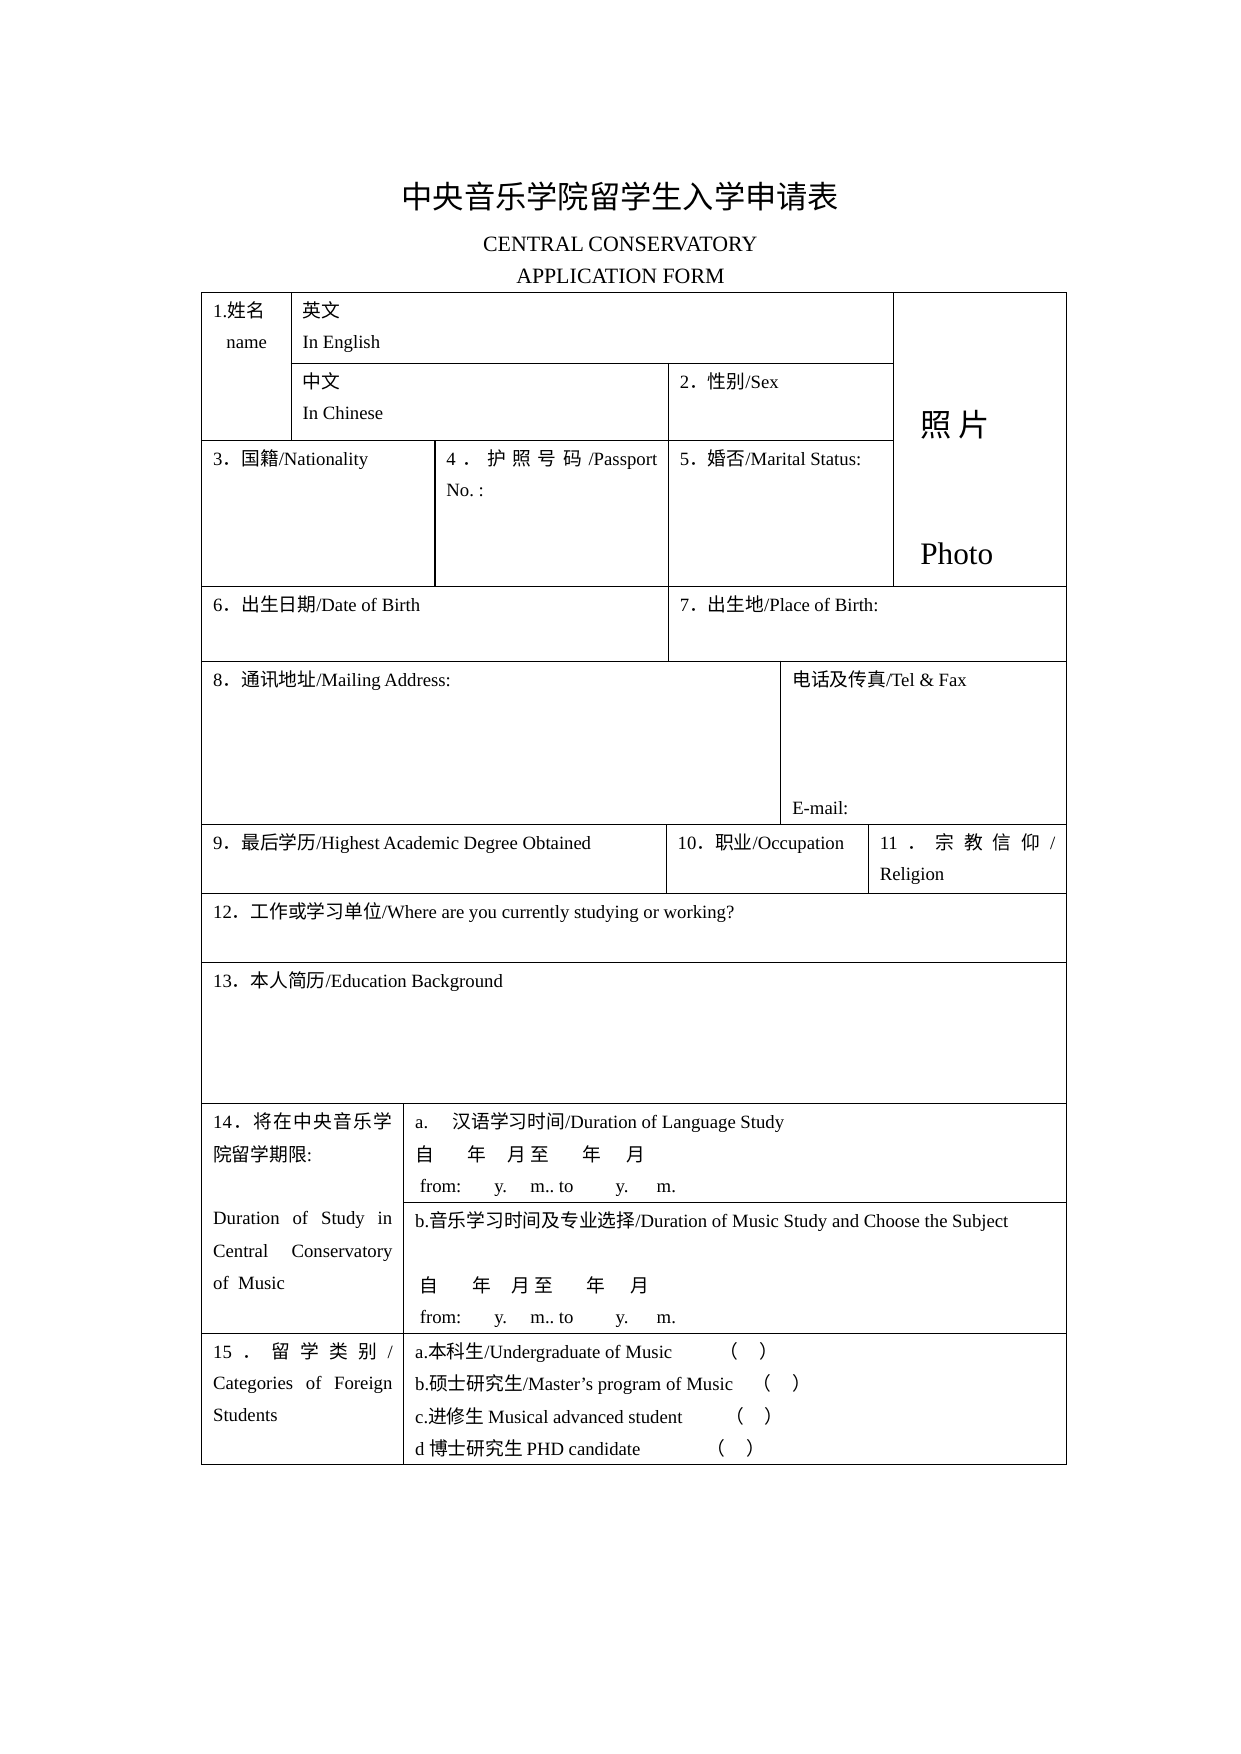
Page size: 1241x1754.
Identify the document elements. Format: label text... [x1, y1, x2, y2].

table_cell 9．最后学历/Highest Academic Degree Obtained [202, 825, 666, 893]
table_cell 8．通讯地址/Mailing Address: [202, 662, 780, 824]
text CENTRAL CONSERVATORY [187, 227, 1053, 259]
text 中央音乐学院留学生入学申请表 [187, 162, 1053, 227]
table_cell 电话及传真/Tel & Fax E-mail: [781, 662, 1066, 824]
table_cell 11．宗教信仰/Religion [869, 825, 1066, 893]
table_header 照 片 Photo [894, 293, 1066, 586]
table_cell b.音乐学习时间及专业选择/Duration of Music Study and Choose the Subject 自 年 月 至 年 月 from: y. m.. to y. m. [404, 1203, 1066, 1333]
table_cell 12．工作或学习单位/Where are you currently studying or working? [202, 894, 1066, 962]
table_cell 5．婚否/Marital Status: [669, 441, 893, 586]
table_cell 2．性别/Sex [669, 364, 893, 440]
table_cell 14．将在中央音乐学院留学期限: Duration of Study in Central Conservatory of Music [202, 1104, 403, 1333]
table_cell 3．国籍/Nationality [202, 441, 434, 586]
table_cell 汉语学习时间/Duration of Language Study 自 年 月 至 年 月 from: y. m.. to y. m. [404, 1104, 1066, 1202]
table_cell a.本科生/Undergraduate of Music （ ） b.硕士研究生/Master’s program of Music （ ） c.进修生Musical advanced student （ ） d 博士研究生PHD candidate （ ） [404, 1334, 1066, 1464]
table_header 1.姓名 name [202, 293, 291, 440]
table_cell 6．出生日期/Date of Birth [202, 587, 668, 661]
text APPLICATION FORM [187, 259, 1053, 292]
table_cell 13．本人简历/Education Background [202, 963, 1066, 1103]
table_cell 4．护照号码/Passport No. : [436, 441, 668, 586]
table_header 英文 In English [292, 293, 893, 363]
table_cell 7．出生地/Place of Birth: [669, 587, 1066, 661]
table_cell 中文 In Chinese [292, 364, 668, 440]
table_cell 10．职业/Occupation [667, 825, 868, 893]
table_cell 15．留学类别/Categories of Foreign Students [202, 1334, 403, 1464]
